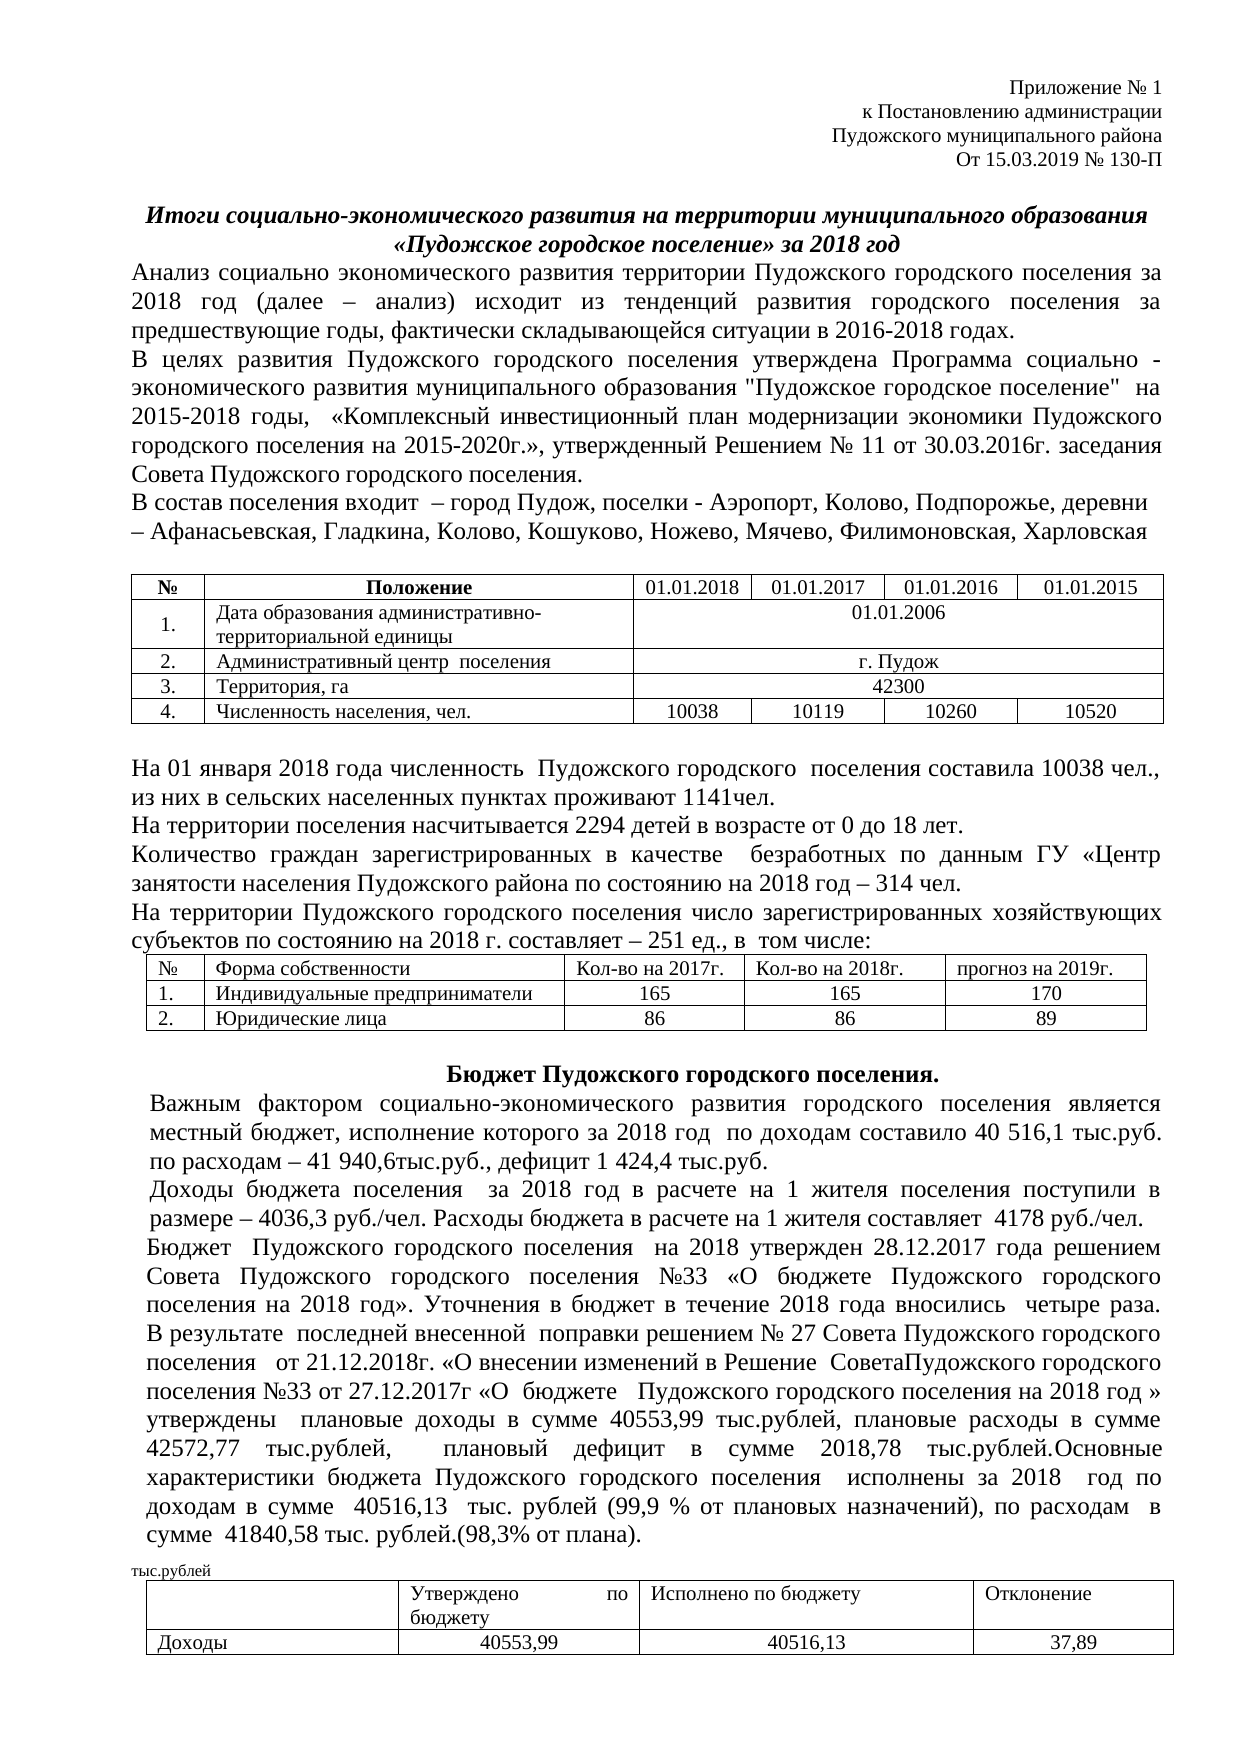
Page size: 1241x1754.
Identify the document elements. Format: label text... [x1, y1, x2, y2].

table_cell Дата образования административно-территориальной единицы [205, 600, 633, 648]
text Бюджет Пудожского городского поселения на 2018 утвержден 28.12.2017 года решением Совета Пудожского городского поселения №33 «О бюджете Пудожского городского поселения на 2018 год». Уточнения в бюджет в течение 2018 года вносились четыре раза. В результате последней внесенной поправки решением № 27 Совета Пудожского городского поселения от 21.12.2018г. «О внесении изменений в Решение СоветаПудожского городского поселения №33 от 27.12.2017г «О бюджете Пудожского городского поселения на 2018 год » утверждены плановые доходы в сумме 40553,99 тыс.рублей, плановые расходы в сумме 42572,77 тыс.рублей, плановый дефицит в сумме 2018,78 тыс.рублей.Основные характеристики бюджета Пудожского городского поселения исполнены за 2018 год по доходам в сумме 40516,13 тыс. рублей (99,9 % от плановых назначений), по расходам в сумме 41840,58 тыс. рублей.(98,3% от плана). [146, 1232, 1162, 1548]
table_header 01.01.2017 [752, 575, 884, 599]
text На 01 января 2018 года численность Пудожского городского поселения составила 10038 чел., из них в сельских населенных пунктах проживают 1141чел. [131, 753, 1162, 811]
text Пудожского муниципального района [131, 123, 1162, 147]
table_cell 10260 [885, 699, 1017, 723]
table_header Утверждено по бюджету [399, 1581, 639, 1629]
table_cell 40516,13 [640, 1630, 973, 1654]
table_cell Территория, га [205, 674, 633, 698]
table_cell 01.01.2006 [634, 600, 1163, 648]
table_cell 89 [946, 1006, 1146, 1030]
text В целях развития Пудожского городского поселения утверждена Программа социально - экономического развития муниципального образования "Пудожское городское поселение" на 2015-2018 годы, «Комплексный инвестиционный план модернизации экономики Пудожского городского поселения на 2015-2020г.», утвержденный Решением № 11 от 30.03.2016г. заседания Совета Пудожского городского поселения. [131, 344, 1162, 487]
table_cell Административный центр поселения [205, 649, 633, 673]
table_cell 165 [745, 981, 945, 1004]
table_header № [132, 575, 204, 599]
table_cell 10119 [752, 699, 884, 723]
table_cell 3. [132, 674, 204, 698]
table_cell Численность населения, чел. [205, 699, 633, 723]
text тыс.рублей [131, 1561, 1162, 1580]
table_cell 37,89 [974, 1630, 1173, 1654]
text к Постановлению администрации [131, 99, 1162, 123]
table_header 01.01.2015 [1018, 575, 1163, 599]
table_header Кол-во на 2018г. [745, 955, 945, 979]
subtitle Количество граждан зарегистрированных в качестве безработных по данным ГУ «Центр занятости населения Пудожского района по состоянию на 2018 год – 314 чел. [131, 839, 1162, 897]
table_cell Юридические лица [205, 1006, 564, 1030]
text Приложение № 1 [131, 75, 1162, 99]
text От 15.03.2019 № 130-П [131, 147, 1162, 171]
table_header 01.01.2016 [885, 575, 1017, 599]
table_cell 165 [565, 981, 744, 1004]
table_cell 40553,99 [399, 1630, 639, 1654]
table_cell 86 [565, 1006, 744, 1030]
text Итоги социально-экономического развития на территории муниципального образования «Пудожское городское поселение» за 2018 год [131, 200, 1162, 257]
table_header Кол-во на 2017г. [565, 955, 744, 979]
table_cell 1. [132, 600, 204, 648]
table_header Форма собственности [205, 955, 564, 979]
table_cell Доходы [147, 1630, 398, 1654]
text Важным фактором социально-экономического развития городского поселения является местный бюджет, исполнение которого за 2018 год по доходам составило 40 516,1 тыс.руб. по расходам – 41 940,6тыс.руб., дефицит 1 424,4 тыс.руб. [149, 1088, 1162, 1174]
text На территории Пудожского городского поселения число зарегистрированных хозяйствующих субъектов по состоянию на 2018 г. составляет – 251 ед., в том числе: [131, 897, 1162, 954]
table_cell 170 [946, 981, 1146, 1004]
table_cell г. Пудож [634, 649, 1163, 673]
table_header Положение [205, 575, 633, 599]
text В состав поселения входит – город Пудож, поселки - Аэропорт, Колово, Подпорожье, деревни – Афанасьевская, Гладкина, Колово, Кошуково, Ножево, Мячево, Филимоновская, Харловская [131, 487, 1162, 545]
table_cell 4. [132, 699, 204, 723]
table_cell 10520 [1018, 699, 1163, 723]
table_header прогноз на 2019г. [946, 955, 1146, 979]
text Анализ социально экономического развития территории Пудожского городского поселения за 2018 год (далее – анализ) исходит из тенденций развития городского поселения за предшествующие годы, фактически складывающейся ситуации в 2016-2018 годах. [131, 257, 1162, 344]
table_cell 2. [132, 649, 204, 673]
table_cell 1. [147, 981, 204, 1004]
text Бюджет Пудожского городского поселения. [149, 1059, 1162, 1088]
table_cell Индивидуальные предприниматели [205, 981, 564, 1004]
table_header Отклонение [974, 1581, 1173, 1629]
table_cell 2. [147, 1006, 204, 1030]
table_cell 10038 [634, 699, 751, 723]
table_cell 86 [745, 1006, 945, 1030]
table_header [147, 1581, 398, 1629]
table_cell 42300 [634, 674, 1163, 698]
table_header Исполнено по бюджету [640, 1581, 973, 1629]
table_header № [147, 955, 204, 979]
subtitle На территории поселения насчитывается 2294 детей в возрасте от 0 до 18 лет. [131, 811, 1162, 839]
table_header 01.01.2018 [634, 575, 751, 599]
text Доходы бюджета поселения за 2018 год в расчете на 1 жителя поселения поступили в размере – 4036,3 руб./чел. Расходы бюджета в расчете на 1 жителя составляет 4178 руб./чел. [149, 1174, 1162, 1232]
